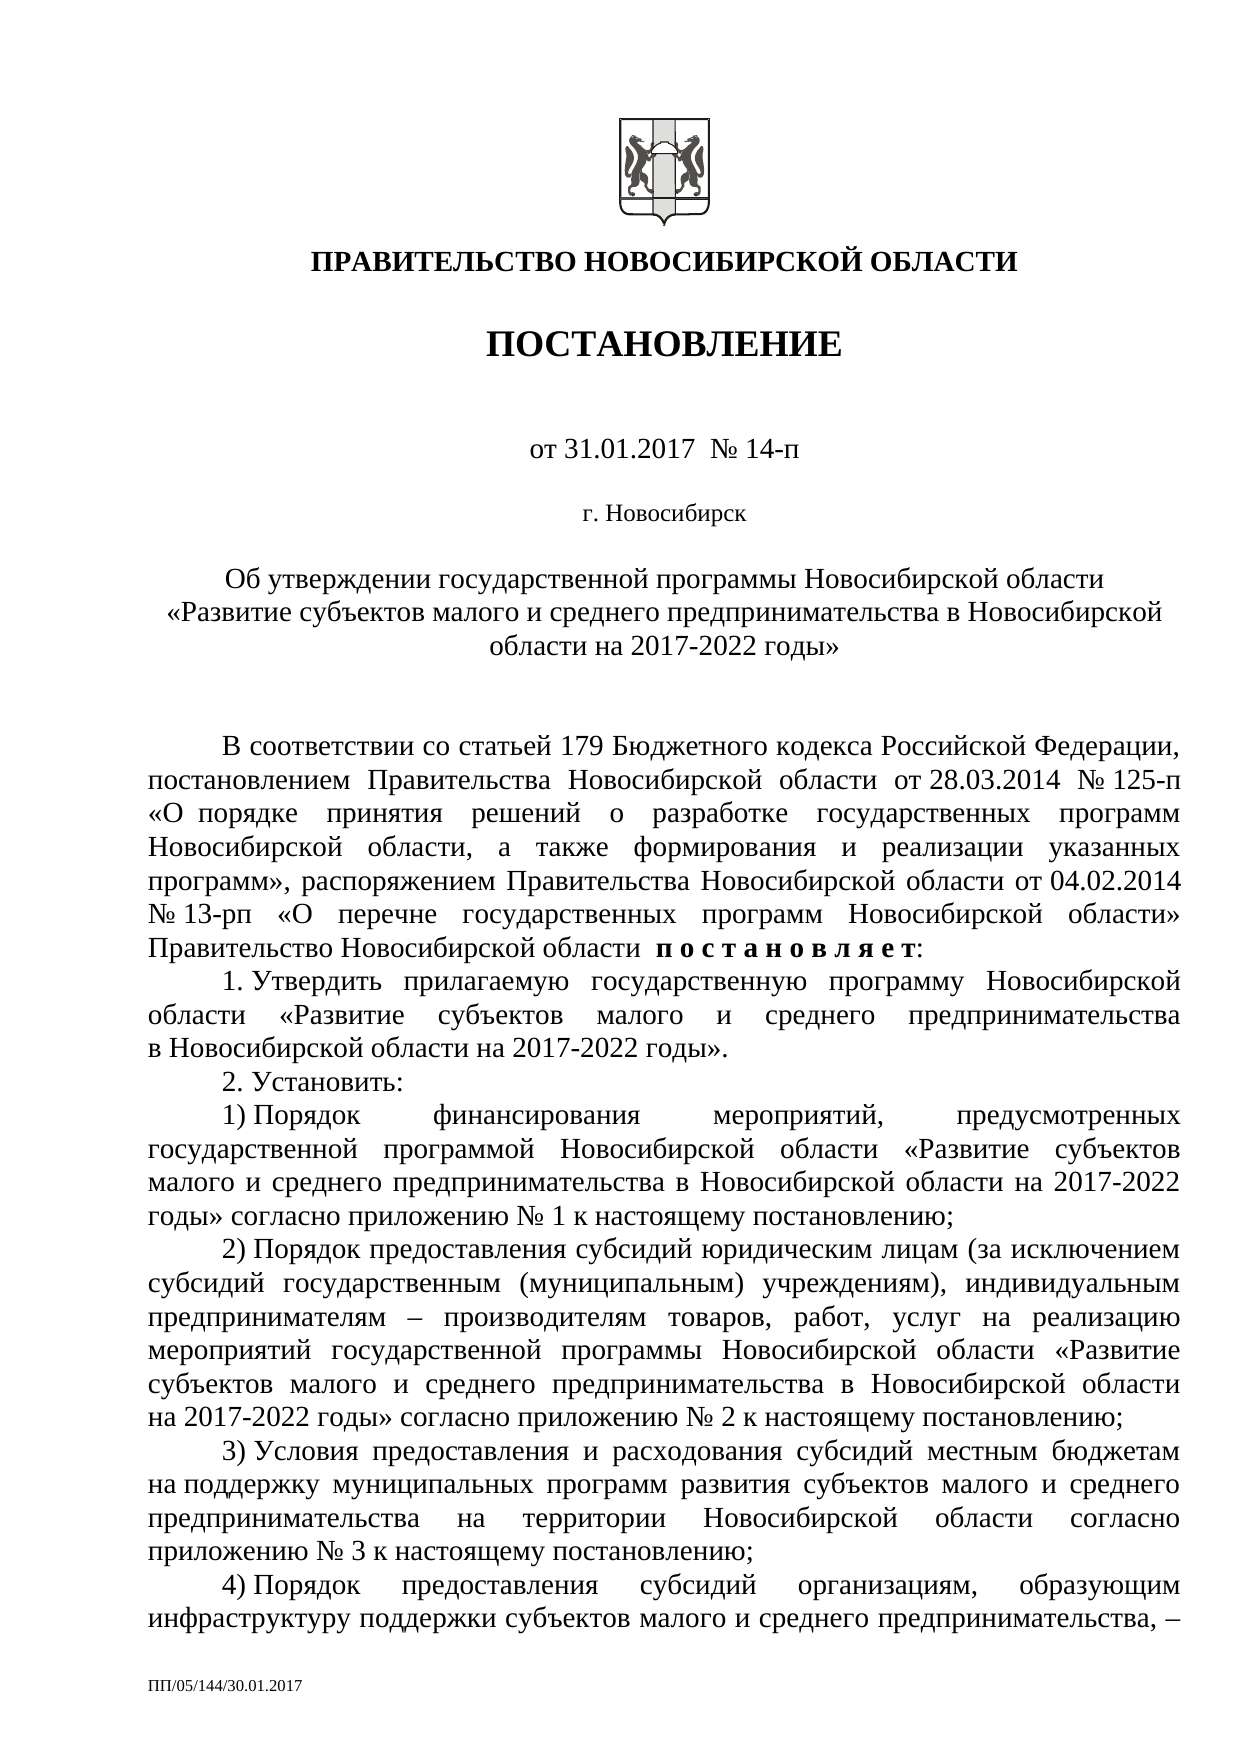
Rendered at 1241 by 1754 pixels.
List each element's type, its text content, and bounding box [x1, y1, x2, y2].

text ПОСТАНОВЛЕНИЕ [148, 321, 1181, 364]
text ПРАВИТЕЛЬСТВО НОВОСИБИРСКОЙ ОБЛАСТИ [148, 244, 1181, 278]
text г. Новосибирск [148, 498, 1181, 527]
text Об утверждении государственной программы Новосибирской области [148, 561, 1181, 594]
text В соответствии со статьей 179 Бюджетного кодекса Российской Федерации, постановлением Правительства Новосибирской области от 28.03.2014 № 125-п «О порядке принятия решений о разработке государственных программ Новосибирской области, а также формирования и реализации указанных программ», распоряжением Правительства Новосибирской области от 04.02.2014 № 13-рп «О перечне государственных программ Новосибирской области» Правительство Новосибирской области п о с т а н о в л я е т: [148, 728, 1181, 963]
text 2. Установить: [148, 1064, 1181, 1097]
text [148, 1567, 1181, 1634]
text от 31.01.2017 № 14-п [148, 431, 1181, 465]
text 1. Утвердить прилагаемую государственную программу Новосибирской области «Развитие субъектов малого и среднего предпринимательства в Новосибирской области на 2017-2022 годы». [148, 963, 1181, 1064]
text 1) Порядок финансирования мероприятий, предусмотренных государственной программой Новосибирской области «Развитие субъектов малого и среднего предпринимательства в Новосибирской области на 2017-2022 годы» согласно приложению № 1 к настоящему постановлению; [148, 1097, 1181, 1232]
title «Развитие субъектов малого и среднего предпринимательства в Новосибирской области на 2017-2022 годы» [148, 594, 1181, 661]
text 2) Порядок предоставления субсидий юридическим лицам (за исключением субсидий государственным (муниципальным) учреждениям), индивидуальным предпринимателям – производителям товаров, работ, услуг на реализацию мероприятий государственной программы Новосибирской области «Развитие субъектов малого и среднего предпринимательства в Новосибирской области на 2017-2022 годы» согласно приложению № 2 к настоящему постановлению; [148, 1232, 1181, 1433]
text 3) Условия предоставления и расходования субсидий местным бюджетам на поддержку муниципальных программ развития субъектов малого и среднего предпринимательства на территории Новосибирской области согласно приложению № 3 к настоящему постановлению; [148, 1433, 1181, 1567]
